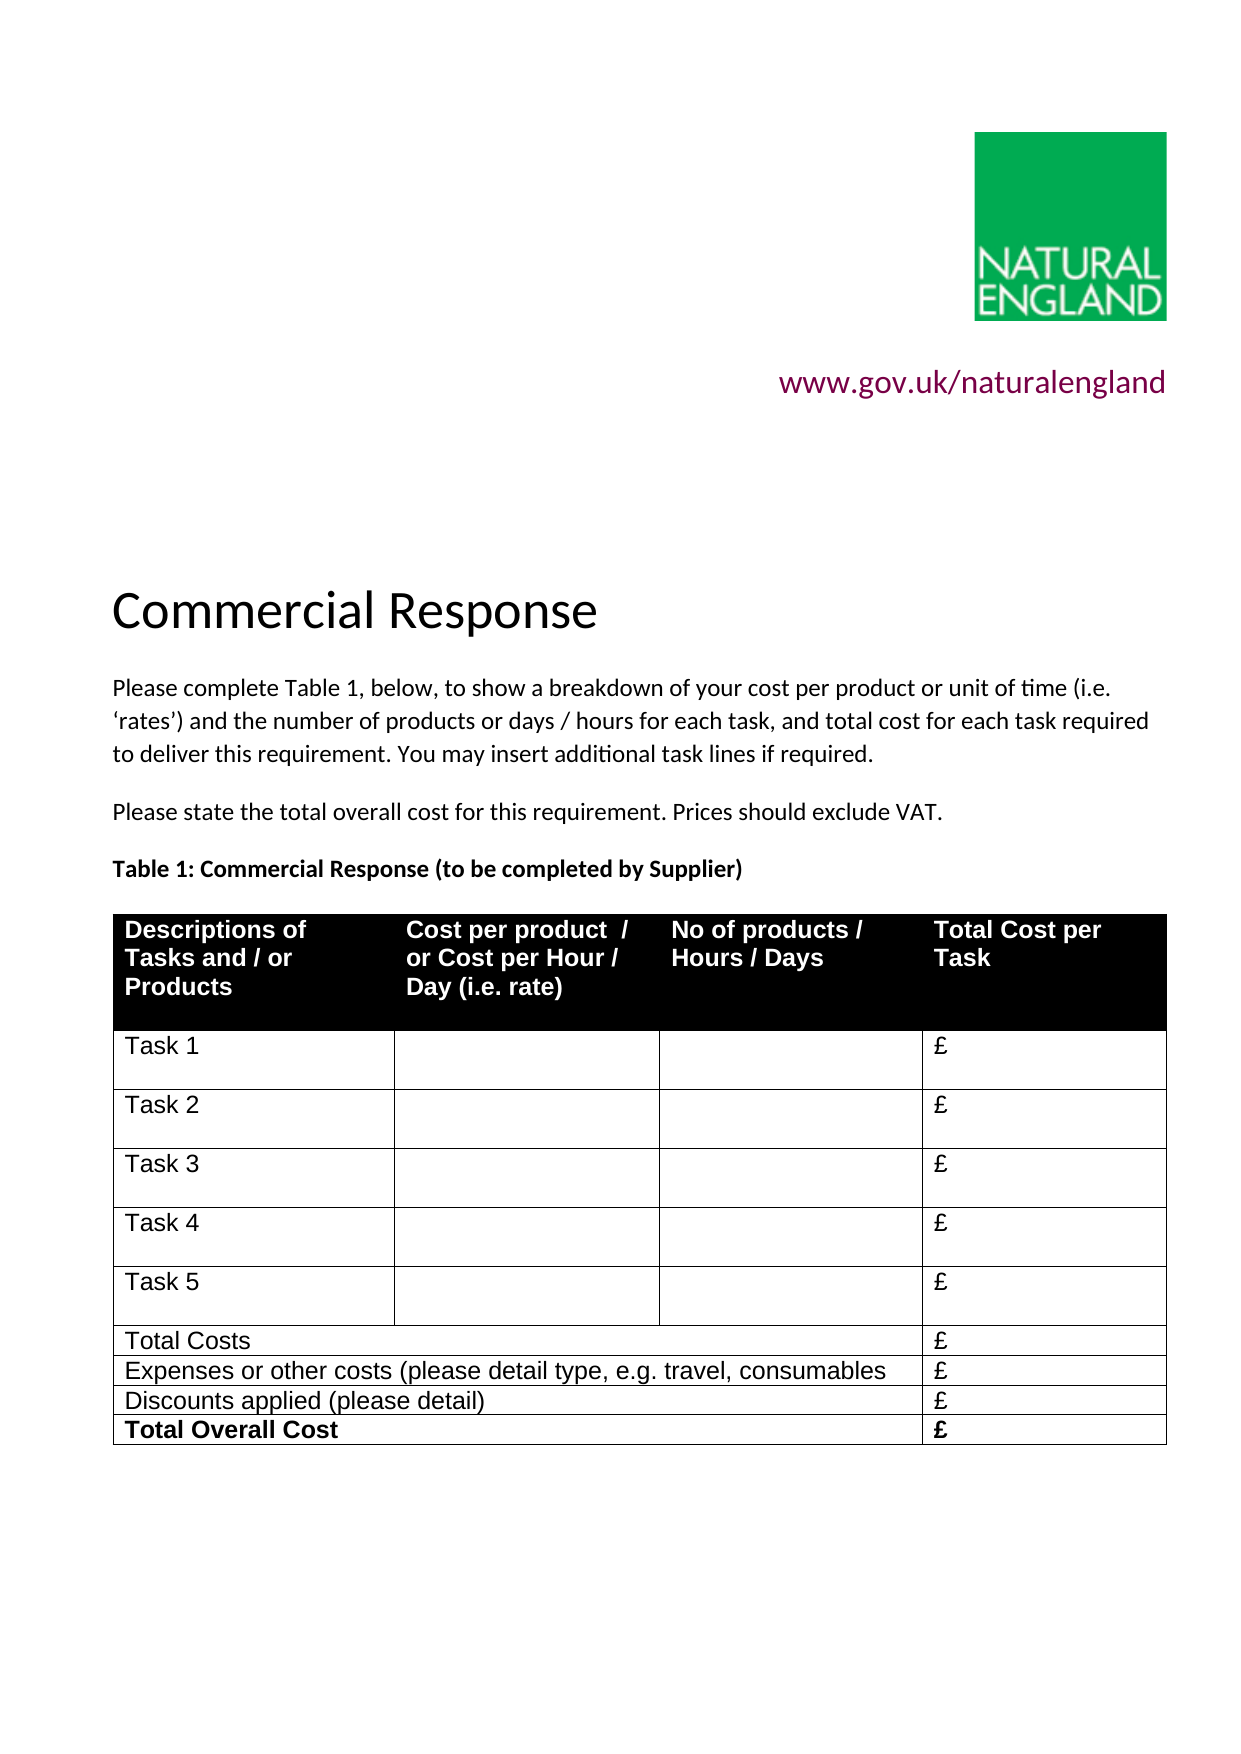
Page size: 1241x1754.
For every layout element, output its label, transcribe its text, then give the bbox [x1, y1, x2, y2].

text Please state the total overall cost for this requirement. Prices should exclude VAT. [112, 796, 1167, 826]
table_cell £ [923, 1149, 1166, 1207]
table_cell [660, 1149, 922, 1207]
table_cell [660, 1267, 922, 1325]
table_cell £ [923, 1415, 1166, 1444]
table_cell £ [923, 1208, 1166, 1266]
table_cell [660, 1090, 922, 1148]
table_cell Task 2 [114, 1090, 394, 1148]
table_cell [395, 1031, 659, 1089]
table_cell [395, 1267, 659, 1325]
text Table 1: Commercial Response (to be completed by Supplier) [112, 854, 1167, 884]
table_cell [660, 1208, 922, 1266]
table_cell Task 1 [114, 1031, 394, 1089]
table_cell £ [923, 1386, 1166, 1414]
table_cell Task 4 [114, 1208, 394, 1266]
table_cell £ [923, 1326, 1166, 1355]
table_cell [395, 1208, 659, 1266]
table_cell Discounts applied (please detail) [114, 1386, 922, 1414]
table_cell [660, 1031, 922, 1089]
table_cell £ [923, 1031, 1166, 1089]
table_cell Total Overall Cost [114, 1415, 922, 1444]
table_header No of products / Hours / Days [660, 915, 922, 1030]
table_header Total Cost per Task [923, 915, 1166, 1030]
table_cell [395, 1149, 659, 1207]
picture [974, 132, 1167, 321]
table_cell Expenses or other costs (please detail type, e.g. travel, consumables [114, 1356, 922, 1384]
text Commercial Response [112, 576, 1167, 642]
table_cell Total Costs [114, 1326, 922, 1355]
table_cell £ [923, 1356, 1166, 1384]
table_cell Task 3 [114, 1149, 394, 1207]
text Please complete Table 1, below, to show a breakdown of your cost per product or unit of time (i.e. ‘rates’) and the number of products or days / hours for each task, and total cost for each task required to deliver this requirement. You may insert additional task lines if required. [112, 672, 1167, 768]
table_header Descriptions of Tasks and / or Products [114, 915, 394, 1030]
table_cell £ [923, 1090, 1166, 1148]
text www.gov.uk/naturalengland [112, 361, 1167, 402]
table_header Cost per product / or Cost per Hour / Day (i.e. rate) [395, 915, 659, 1030]
table_cell [395, 1090, 659, 1148]
table_cell Task 5 [114, 1267, 394, 1325]
table_cell £ [923, 1267, 1166, 1325]
